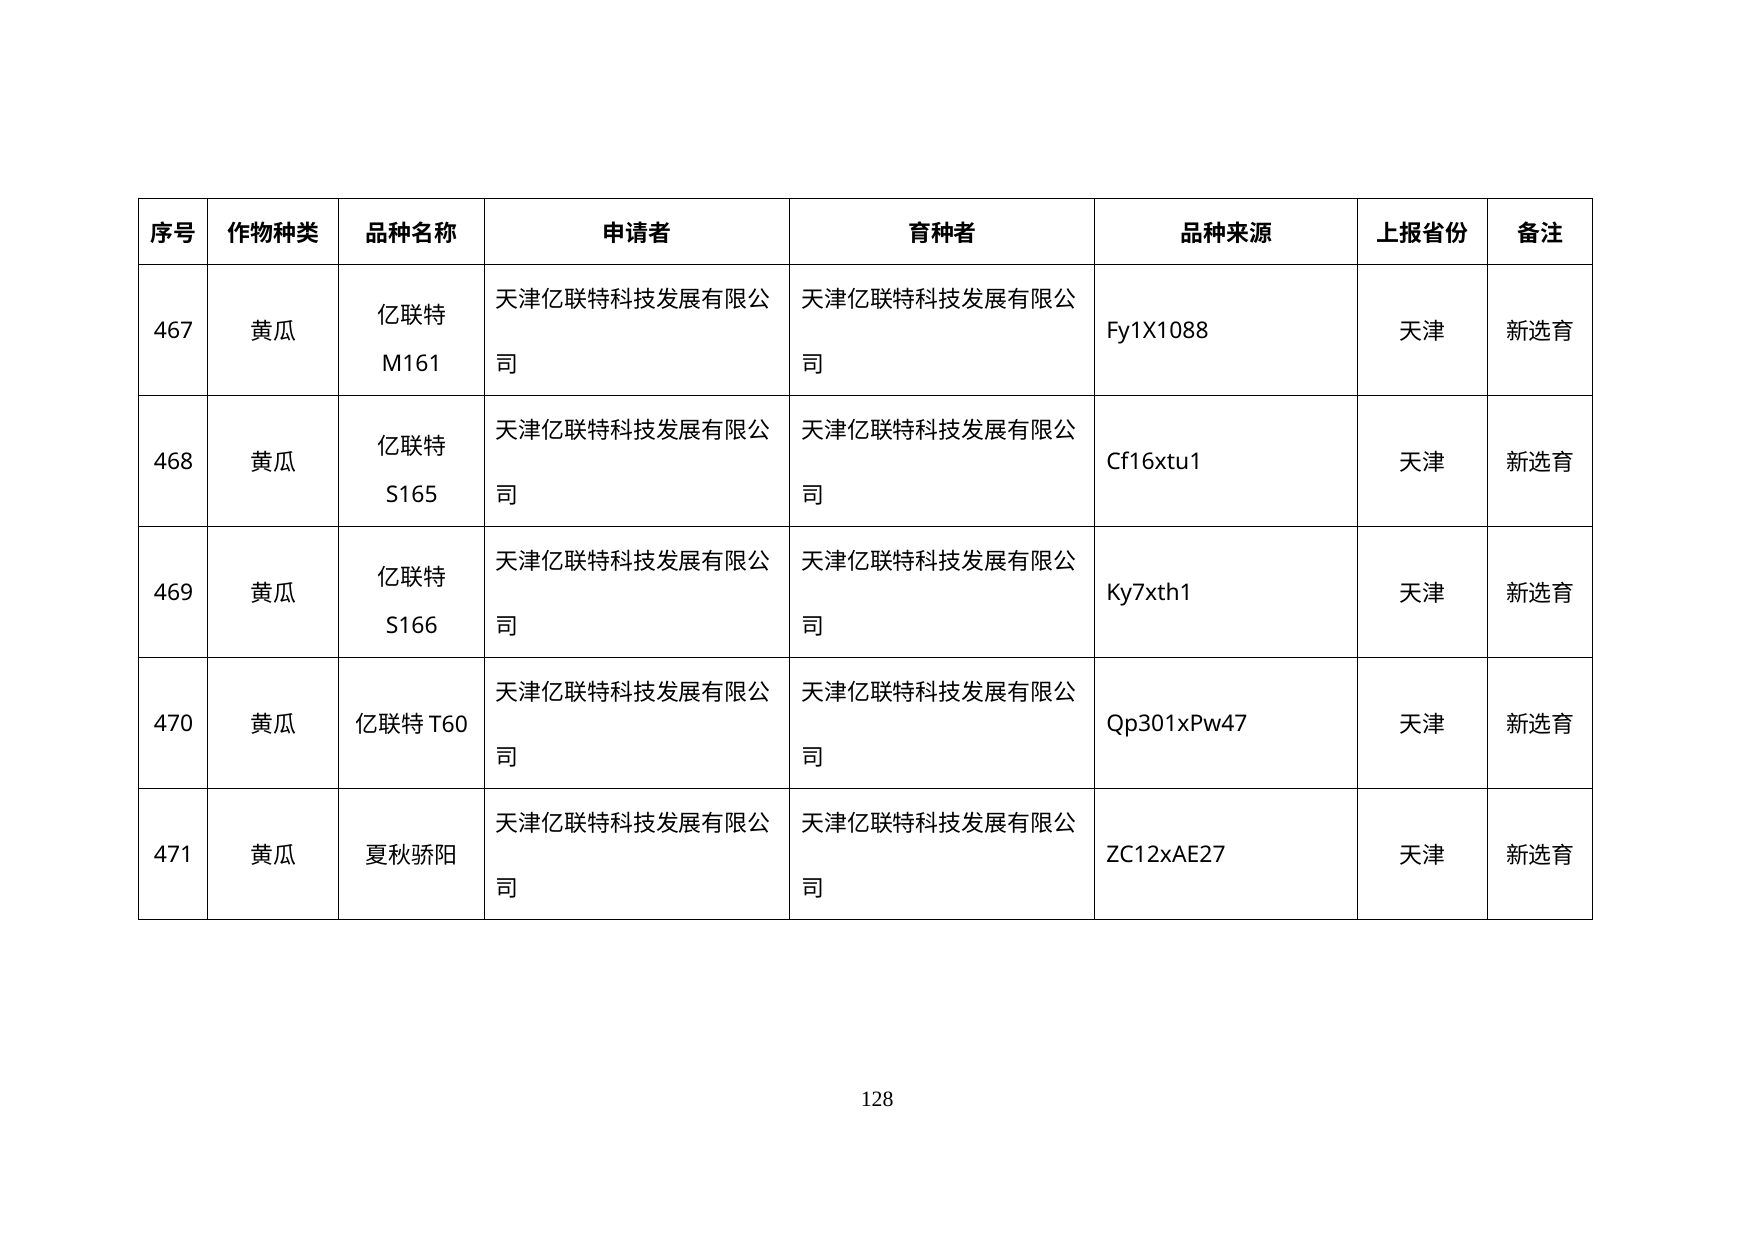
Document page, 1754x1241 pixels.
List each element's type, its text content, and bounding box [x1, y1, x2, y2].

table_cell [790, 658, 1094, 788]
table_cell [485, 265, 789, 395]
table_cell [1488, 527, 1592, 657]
table_header 品种名称 [339, 199, 484, 264]
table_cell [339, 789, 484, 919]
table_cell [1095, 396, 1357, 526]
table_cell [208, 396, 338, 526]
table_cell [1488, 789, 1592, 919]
table_header 育种者 [790, 199, 1094, 264]
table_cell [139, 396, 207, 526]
table_header 申请者 [485, 199, 789, 264]
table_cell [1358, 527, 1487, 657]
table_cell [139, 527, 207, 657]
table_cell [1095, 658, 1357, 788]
table_header 序号 [139, 199, 207, 264]
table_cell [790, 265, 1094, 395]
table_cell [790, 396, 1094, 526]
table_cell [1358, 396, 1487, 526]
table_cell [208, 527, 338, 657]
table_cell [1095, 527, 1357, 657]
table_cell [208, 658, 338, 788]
table_header 品种来源 [1095, 199, 1357, 264]
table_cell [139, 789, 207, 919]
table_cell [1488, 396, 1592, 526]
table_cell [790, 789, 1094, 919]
table_header 作物种类 [208, 199, 338, 264]
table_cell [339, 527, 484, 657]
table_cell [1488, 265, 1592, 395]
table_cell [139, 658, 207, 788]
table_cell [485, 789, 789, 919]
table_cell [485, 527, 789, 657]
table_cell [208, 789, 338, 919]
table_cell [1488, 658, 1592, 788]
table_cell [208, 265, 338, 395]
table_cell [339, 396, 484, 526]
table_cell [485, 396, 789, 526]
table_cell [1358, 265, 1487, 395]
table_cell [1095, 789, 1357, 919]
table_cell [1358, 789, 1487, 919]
table_header 上报省份 [1358, 199, 1487, 264]
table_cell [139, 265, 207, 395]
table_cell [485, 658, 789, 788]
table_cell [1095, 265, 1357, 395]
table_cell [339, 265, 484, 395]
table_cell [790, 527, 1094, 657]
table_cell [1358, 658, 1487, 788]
table_header 备注 [1488, 199, 1592, 264]
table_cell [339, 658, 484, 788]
